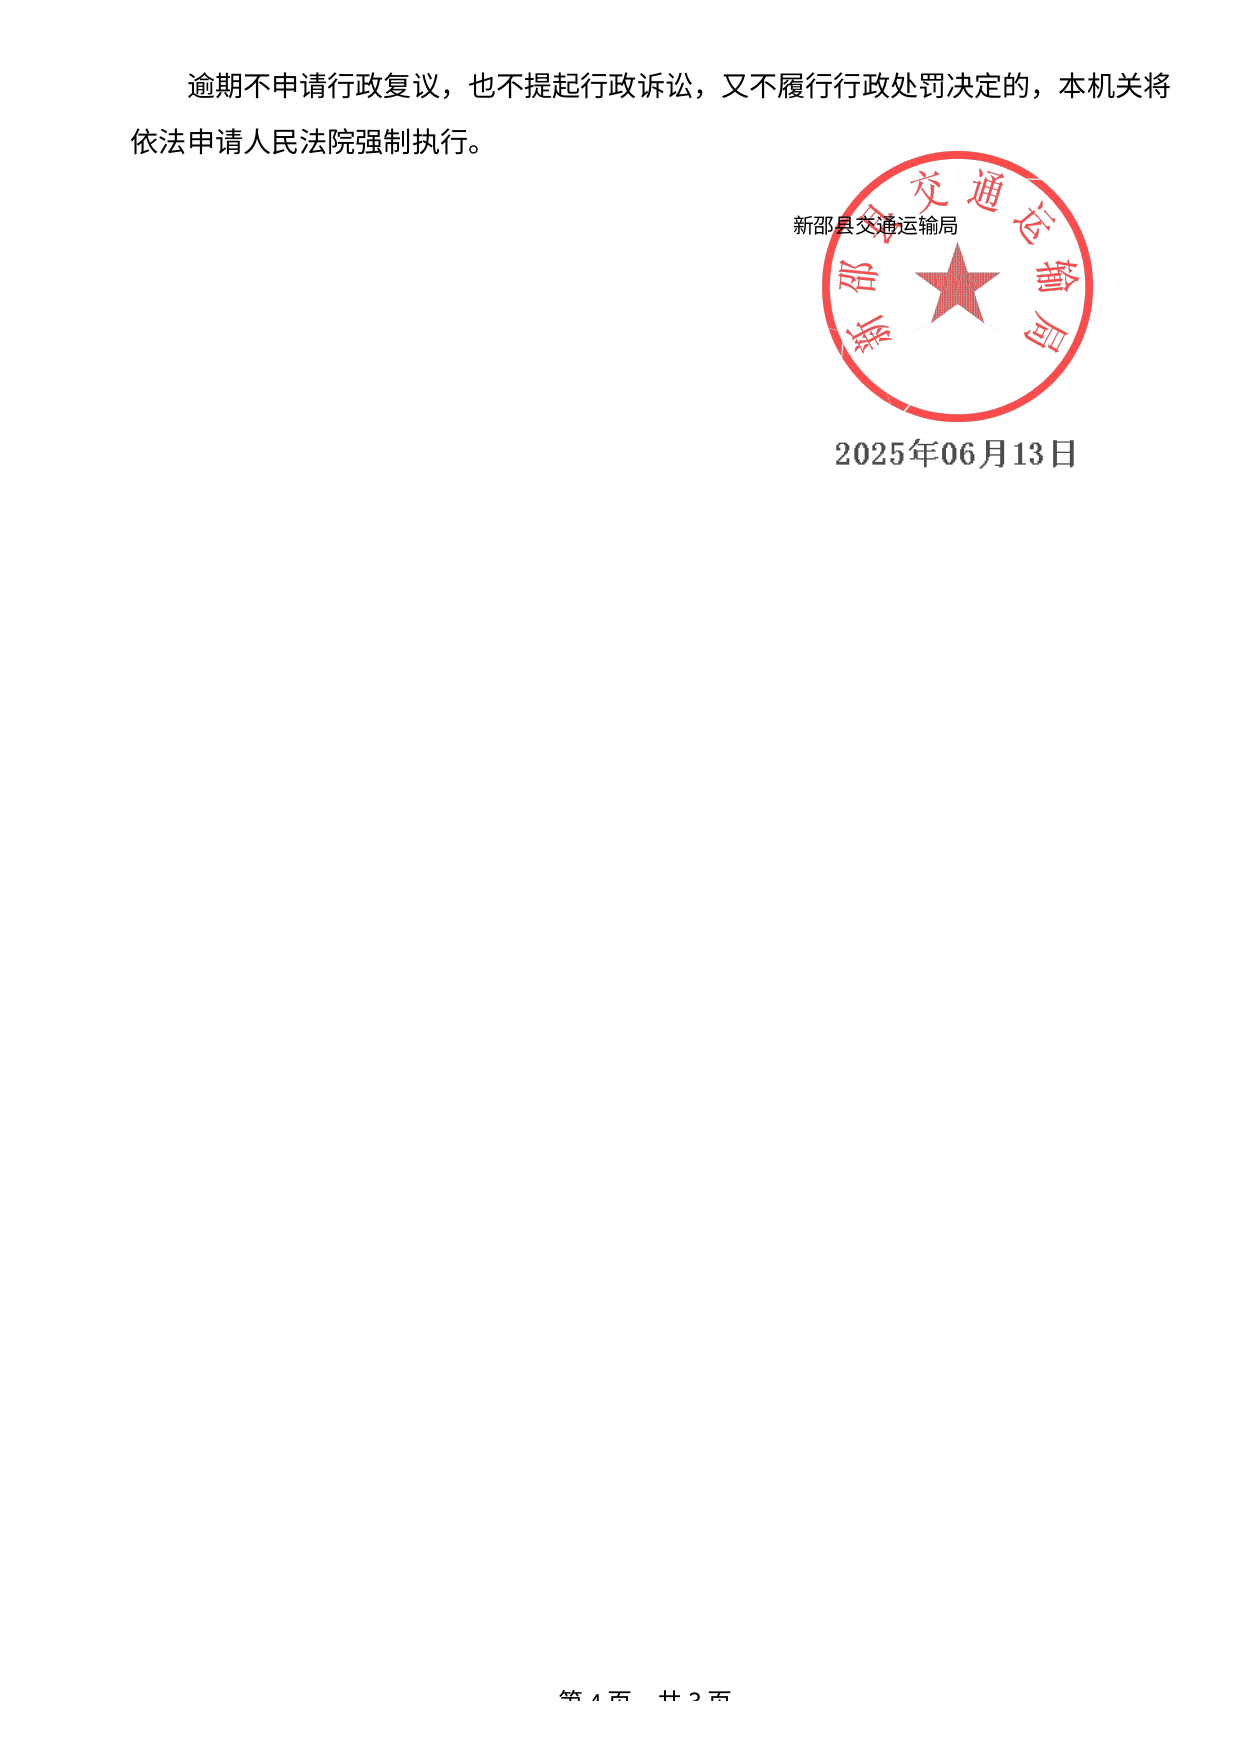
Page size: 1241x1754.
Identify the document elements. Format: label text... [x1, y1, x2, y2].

picture [793, 161, 1122, 480]
text 逾期不申请行政复议，也不提起行政诉讼，又不履行行政处罚决定的，本机关将依法申请人民法院强制执行。 [131, 64, 1172, 161]
